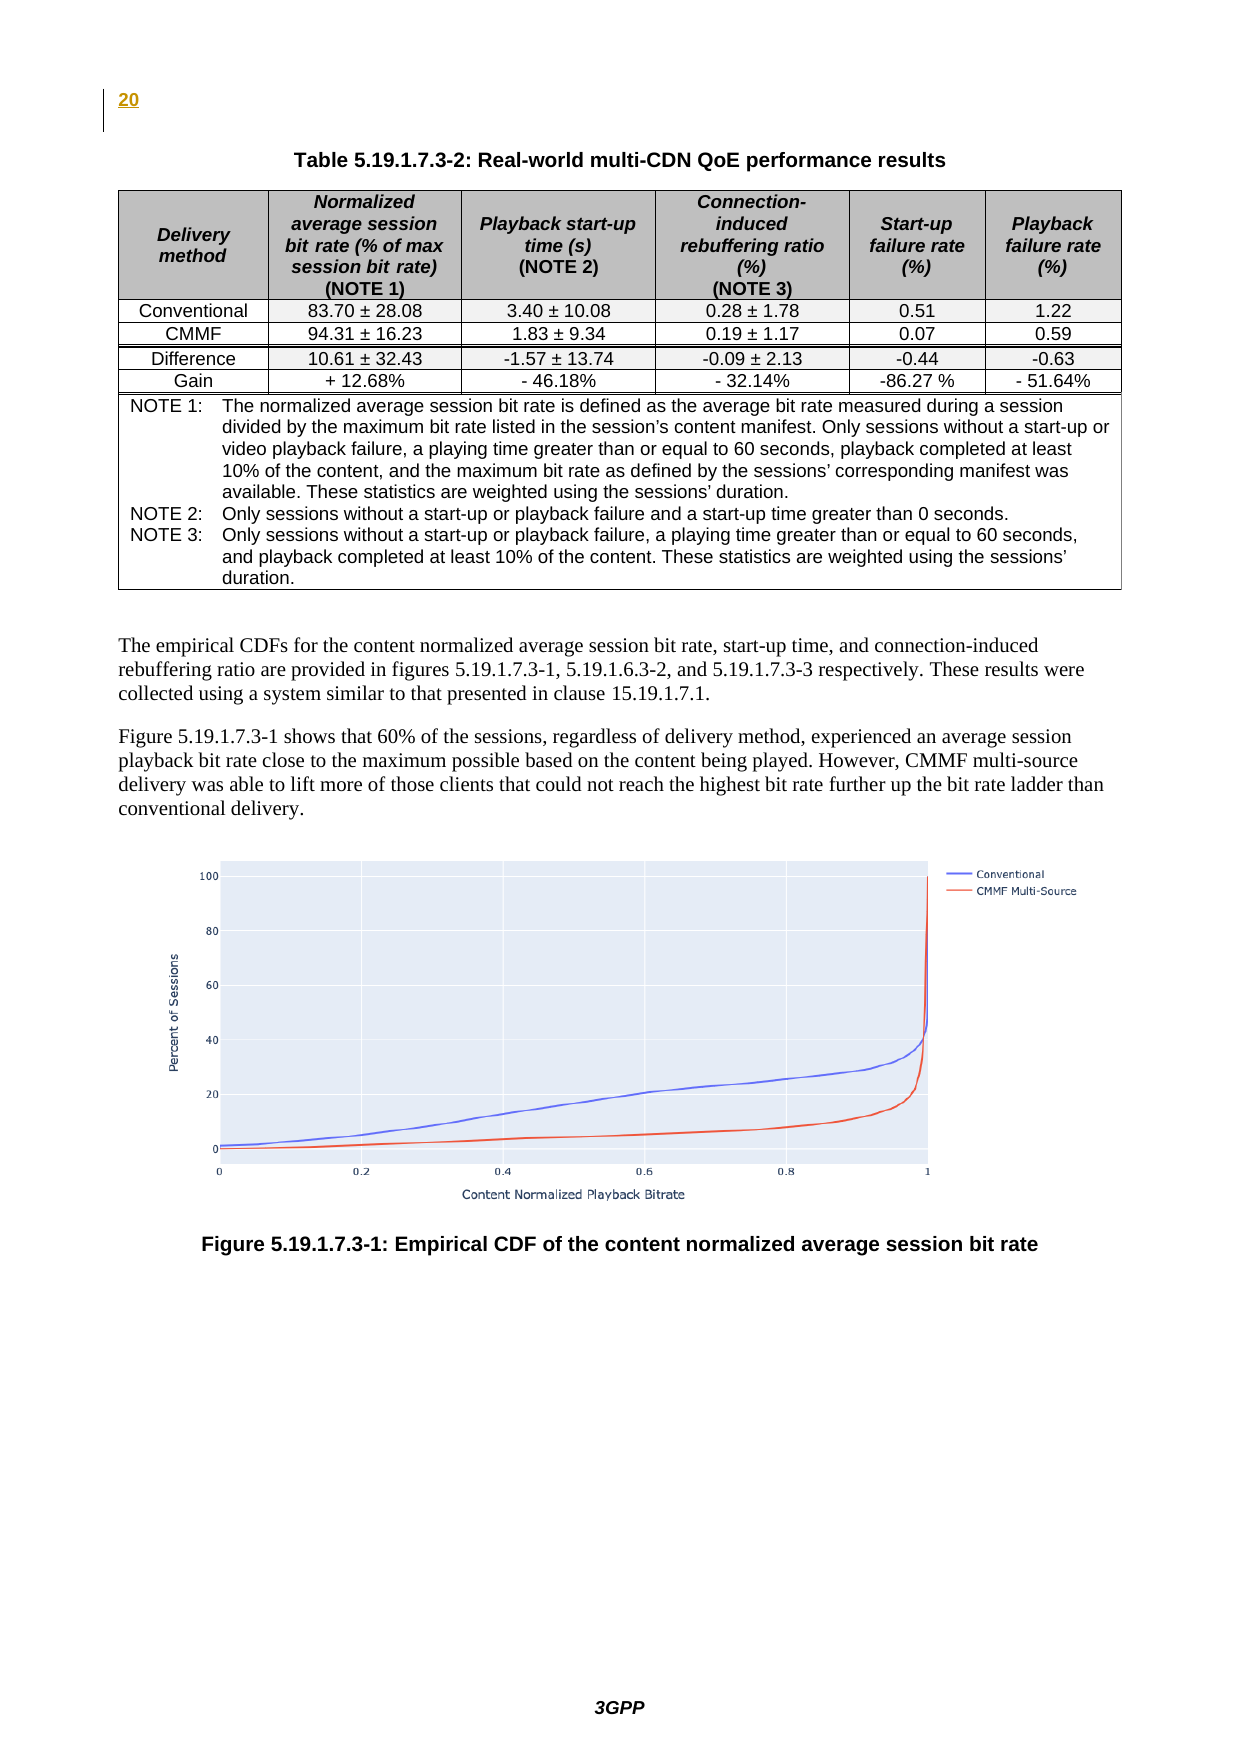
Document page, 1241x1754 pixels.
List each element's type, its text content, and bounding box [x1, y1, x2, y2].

table_cell 1.83 ± 9.34 [462, 323, 655, 344]
table_cell NOTE 1: The normalized average session bit rate is defined as the average bit rate measured during a session divided by the maximum bit rate listed in the session’s content manifest. Only sessions without a start-up or video playback failure, a playing time greater than or equal to 60 seconds, playback completed at least 10% of the content, and the maximum bit rate as defined by the sessions’ corresponding manifest was available. These statistics are weighted using the sessions’ duration. NOTE 2: Only sessions without a start-up or playback failure and a start-up time greater than 0 seconds. NOTE 3: Only sessions without a start-up or playback failure, a playing time greater than or equal to 60 seconds, and playback completed at least 10% of the content. These statistics are weighted using the sessions’ duration. [119, 395, 1121, 589]
table_cell 0.28 ± 1.78 [656, 300, 849, 322]
table_cell 83.70 ± 28.08 [269, 300, 461, 322]
table_cell 3.40 ± 10.08 [462, 300, 655, 322]
table_cell Conventional [119, 300, 268, 322]
picture [150, 838, 1090, 1213]
table_cell -86.27 % [850, 370, 985, 392]
text Figure 5.19.1.7.3-1: Empirical CDF of the content normalized average session bit rate [118, 1232, 1122, 1256]
text The empirical CDFs for the content normalized average session bit rate, start-up time, and connection-induced rebuffering ratio are provided in figures 5.19.1.7.3-1, 5.19.1.6.3-2, and 5.19.1.7.3-3 respectively. These results were collected using a system similar to that presented in clause 15.19.1.7.1. [118, 633, 1122, 705]
table_cell -1.57 ± 13.74 [462, 348, 655, 369]
table_cell -0.09 ± 2.13 [656, 348, 849, 369]
table_cell 10.61 ± 32.43 [269, 348, 461, 369]
table_header Delivery method [119, 191, 268, 299]
table_cell -0.63 [986, 348, 1121, 369]
table_cell Gain [119, 370, 268, 392]
table_cell Difference [119, 348, 268, 369]
table_header Playback failure rate (%) [986, 191, 1121, 299]
table_header Connection-induced rebuffering ratio (%) (NOTE 3) [656, 191, 849, 299]
table_cell - 51.64% [986, 370, 1121, 392]
table_header Playback start-up time (s) (NOTE 2) [462, 191, 655, 299]
table_cell 0.59 [986, 323, 1121, 344]
text Figure 5.19.1.7.3-1 shows that 60% of the sessions, regardless of delivery method, experienced an average session playback bit rate close to the maximum possible based on the content being played. However, CMMF multi-source delivery was able to lift more of those clients that could not reach the highest bit rate further up the bit rate ladder than conventional delivery. [118, 723, 1122, 820]
table_cell 0.07 [850, 323, 985, 344]
text Table 5.19.1.7.3-2: Real-world multi-CDN QoE performance results [118, 147, 1122, 171]
table_cell - 32.14% [656, 370, 849, 392]
table_header Start-up failure rate (%) [850, 191, 985, 299]
table_cell 1.22 [986, 300, 1121, 322]
table_cell -0.44 [850, 348, 985, 369]
table_cell 0.51 [850, 300, 985, 322]
table_cell 0.19 ± 1.17 [656, 323, 849, 344]
table_cell CMMF [119, 323, 268, 344]
table_header Normalized average session bit rate (% of max session bit rate) (NOTE 1) [269, 191, 461, 299]
table_cell + 12.68% [269, 370, 461, 392]
table_cell - 46.18% [462, 370, 655, 392]
table_cell 94.31 ± 16.23 [269, 323, 461, 344]
